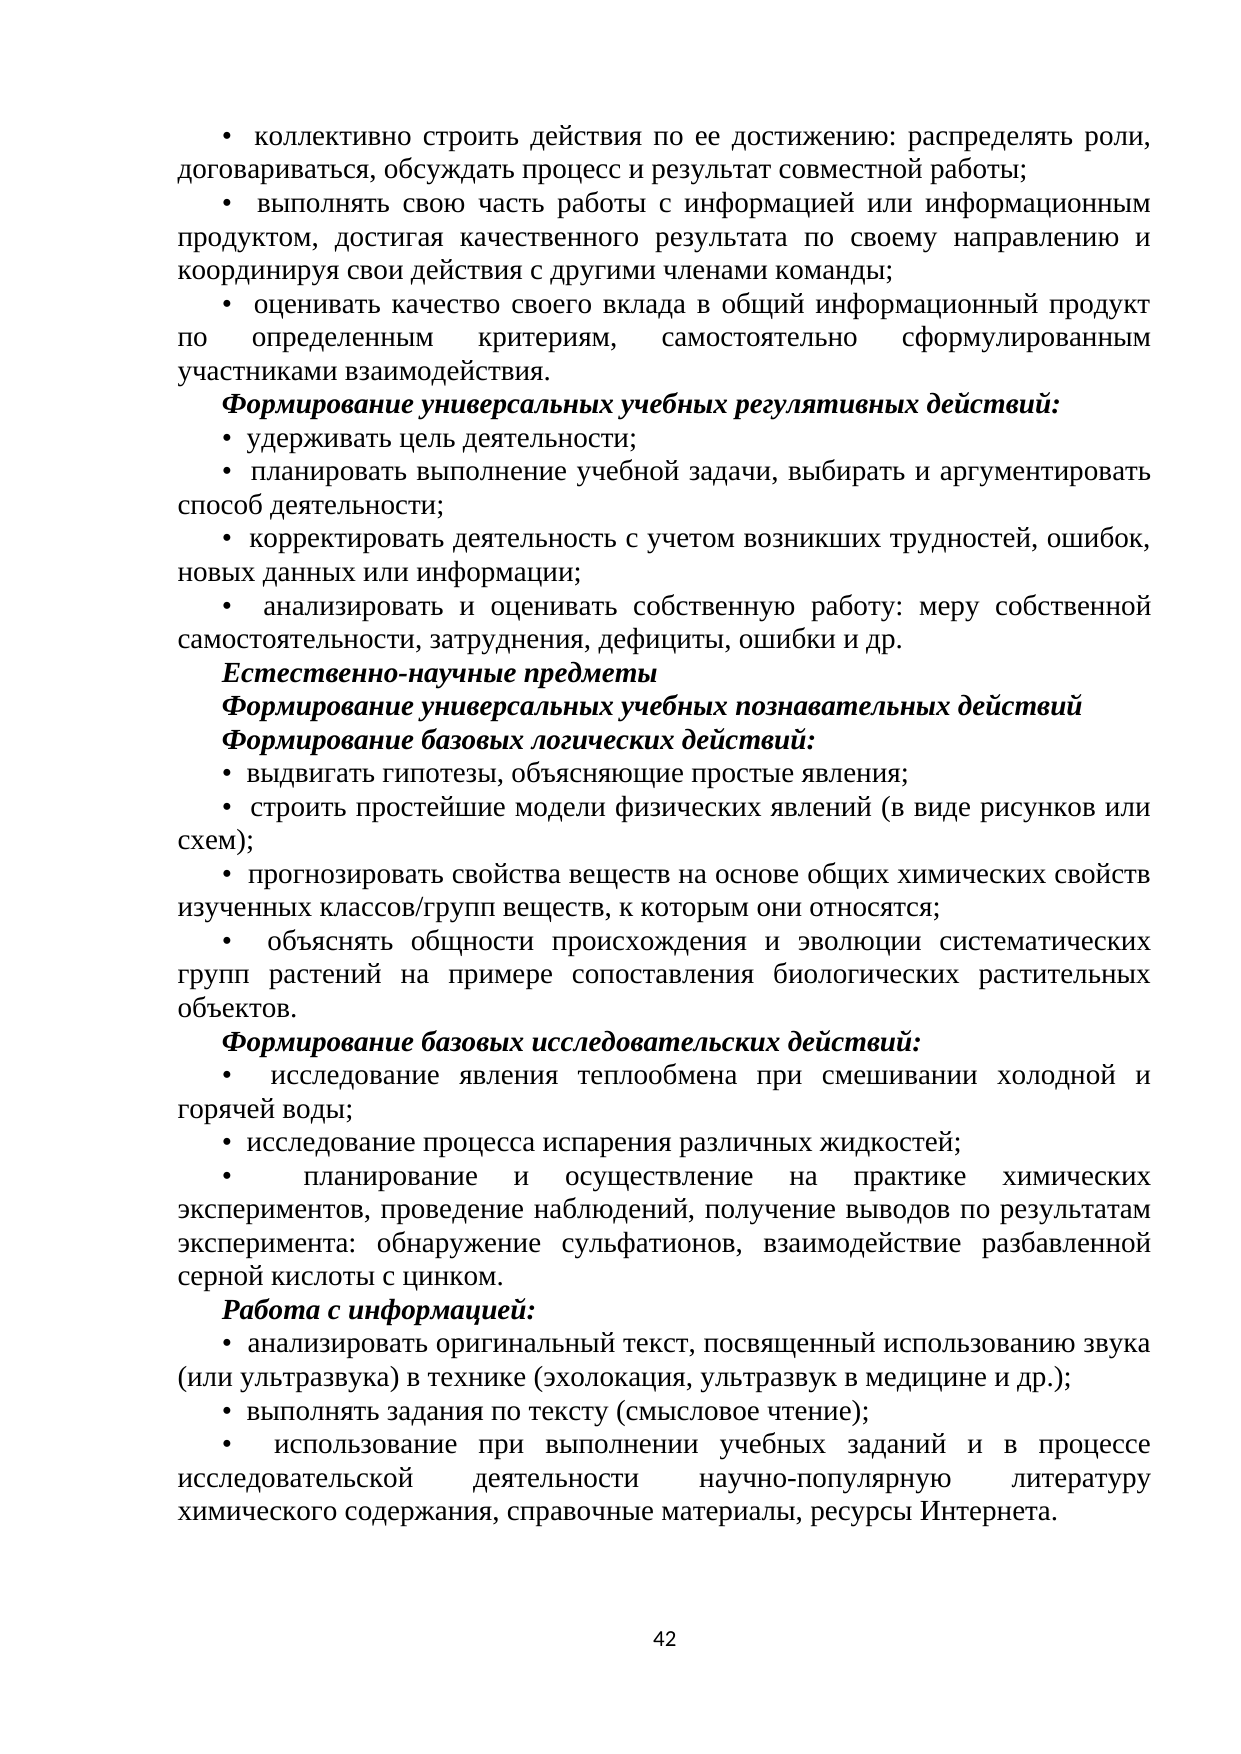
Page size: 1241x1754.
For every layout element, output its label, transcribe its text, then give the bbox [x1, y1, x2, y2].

text Формирование универсальных учебных познавательных действий [177, 688, 1152, 722]
text • планирование и осуществление на практике химических экспериментов, проведение наблюдений, получение выводов по результатам эксперимента: обнаружение сульфатионов, взаимодействие разбавленной серной кислоты с цинком. [177, 1158, 1152, 1292]
text • объяснять общности происхождения и эволюции систематических групп растений на примере сопоставления биологических растительных объектов. [177, 923, 1152, 1024]
text Естественно-научные предметы [177, 655, 1152, 688]
text Работа с информацией: [177, 1292, 1152, 1326]
text • выдвигать гипотезы, объясняющие простые явления; [177, 755, 1152, 789]
text • выполнять задания по тексту (смысловое чтение); [177, 1393, 1152, 1426]
text • исследование явления теплообмена при смешивании холодной и горячей воды; [177, 1057, 1152, 1124]
text • коллективно строить действия по ее достижению: распределять роли, договариваться, обсуждать процесс и результат совместной работы; [177, 118, 1152, 185]
text • строить простейшие модели физических явлений (в виде рисунков или схем); [177, 789, 1152, 856]
text • анализировать оригинальный текст, посвященный использованию звука (или ультразвука) в технике (эхолокация, ультразвук в медицине и др.); [177, 1326, 1152, 1393]
text • планировать выполнение учебной задачи, выбирать и аргументировать способ деятельности; [177, 453, 1152, 521]
text • прогнозировать свойства веществ на основе общих химических свойств изученных классов/групп веществ, к которым они относятся; [177, 856, 1152, 923]
text • удерживать цель деятельности; [177, 420, 1152, 453]
text Формирование базовых логических действий: [177, 722, 1152, 755]
text Формирование универсальных учебных регулятивных действий: [177, 386, 1152, 420]
text • выполнять свою часть работы с информацией или информационным продуктом, достигая качественного результата по своему направлению и координируя свои действия с другими членами команды; [177, 185, 1152, 286]
text • исследование процесса испарения различных жидкостей; [177, 1124, 1152, 1158]
text • корректировать деятельность с учетом возникших трудностей, ошибок, новых данных или информации; [177, 521, 1152, 588]
text Формирование базовых исследовательских действий: [177, 1024, 1152, 1057]
text • анализировать и оценивать собственную работу: меру собственной самостоятельности, затруднения, дефициты, ошибки и др. [177, 588, 1152, 655]
text • оценивать качество своего вклада в общий информационный продукт по определенным критериям, самостоятельно сформулированным участниками взаимодействия. [177, 286, 1152, 386]
text • использование при выполнении учебных заданий и в процессе исследовательской деятельности научно-популярную литературу химического содержания, справочные материалы, ресурсы Интернета. [177, 1426, 1152, 1527]
